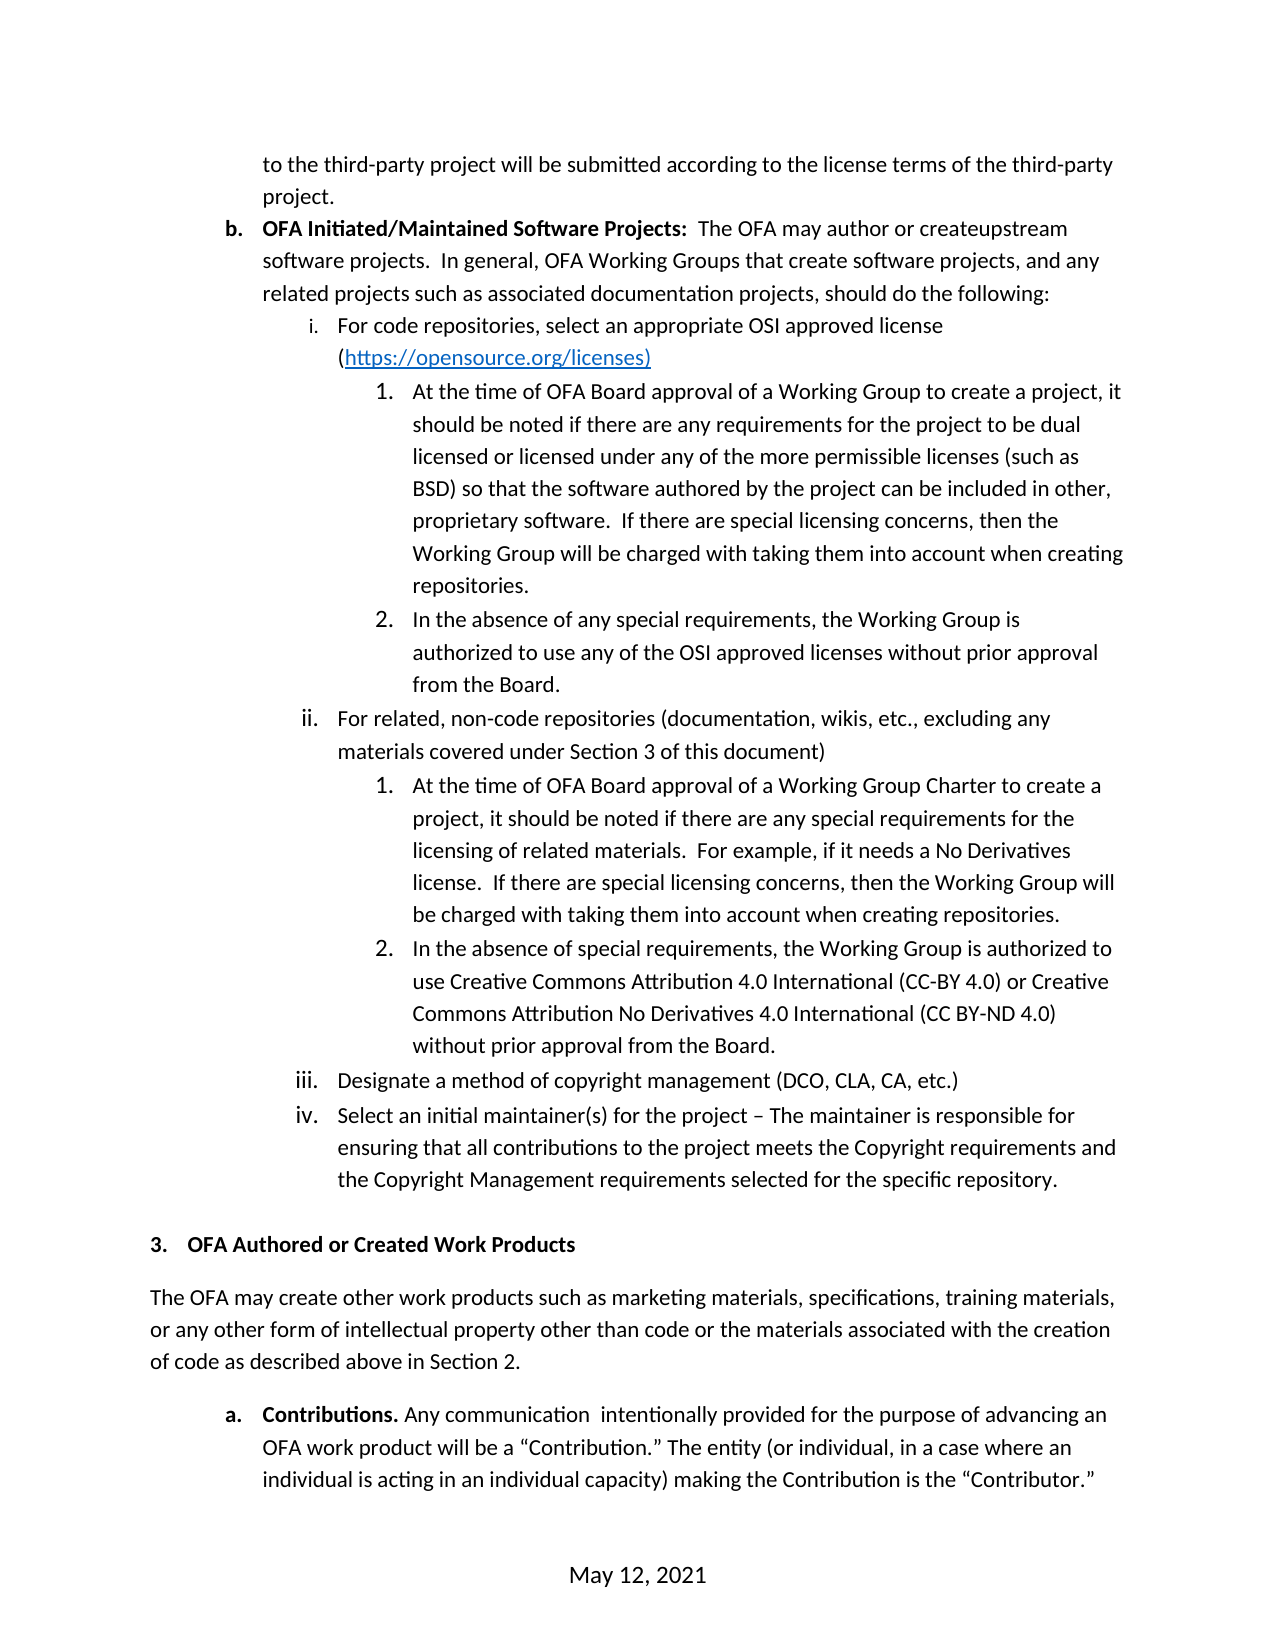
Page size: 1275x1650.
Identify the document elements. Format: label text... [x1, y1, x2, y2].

list At the time of OFA Board approval of a Working Group Charter to create a project, it should be noted if there are any special requirements for the licensing of related materials. For example, if it needs a No Derivatives license. If there are special licensing concerns, then the Working Group will be charged with taking them into account when creating repositories. [375, 769, 1125, 928]
text The OFA may create other work products such as marketing materials, specifications, training materials, or any other form of intellectual property other than code or the materials associated with the creation of code as described above in Section 2. [150, 1283, 1125, 1375]
list In the absence of any special requirements, the Working Group is authorized to use any of the OSI approved licenses without prior approval from the Board. [375, 603, 1125, 698]
list OFA Initiated/Maintained Software Projects: The OFA may author or createupstream software projects. In general, OFA Working Groups that create software projects, and any related projects such as associated documentation projects, should do the following: [225, 214, 1125, 307]
list Designate a method of copyright management (DCO, CLA, CA, etc.) [319, 1064, 1125, 1094]
list For code repositories, select an appropriate OSI approved license (https://opensource.org/licenses) [319, 311, 1125, 371]
list Contributions. Any communication intentionally provided for the purpose of advancing an OFA work product will be a “Contribution.” The entity (or individual, in a case where an individual is acting in an individual capacity) making the Contribution is the “Contributor.” [225, 1400, 1125, 1493]
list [225, 150, 1125, 210]
list Select an initial maintainer(s) for the project – The maintainer is responsible for ensuring that all contributions to the project meets the Copyright requirements and the Copyright Management requirements selected for the specific repository. [319, 1099, 1125, 1194]
list For related, non-code repositories (documentation, wikis, etc., excluding any materials covered under Section 3 of this document) [319, 702, 1125, 765]
list OFA Authored or Created Work Products [150, 1230, 1125, 1258]
list At the time of OFA Board approval of a Working Group to create a project, it should be noted if there are any requirements for the project to be dual licensed or licensed under any of the more permissible licenses (such as BSD) so that the software authored by the project can be included in other, proprietary software. If there are special licensing concerns, then the Working Group will be charged with taking them into account when creating repositories. [375, 375, 1125, 599]
list In the absence of special requirements, the Working Group is authorized to use Creative Commons Attribution 4.0 International (CC-BY 4.0) or Creative Commons Attribution No Derivatives 4.0 International (CC BY-ND 4.0) without prior approval from the Board. [375, 932, 1125, 1059]
